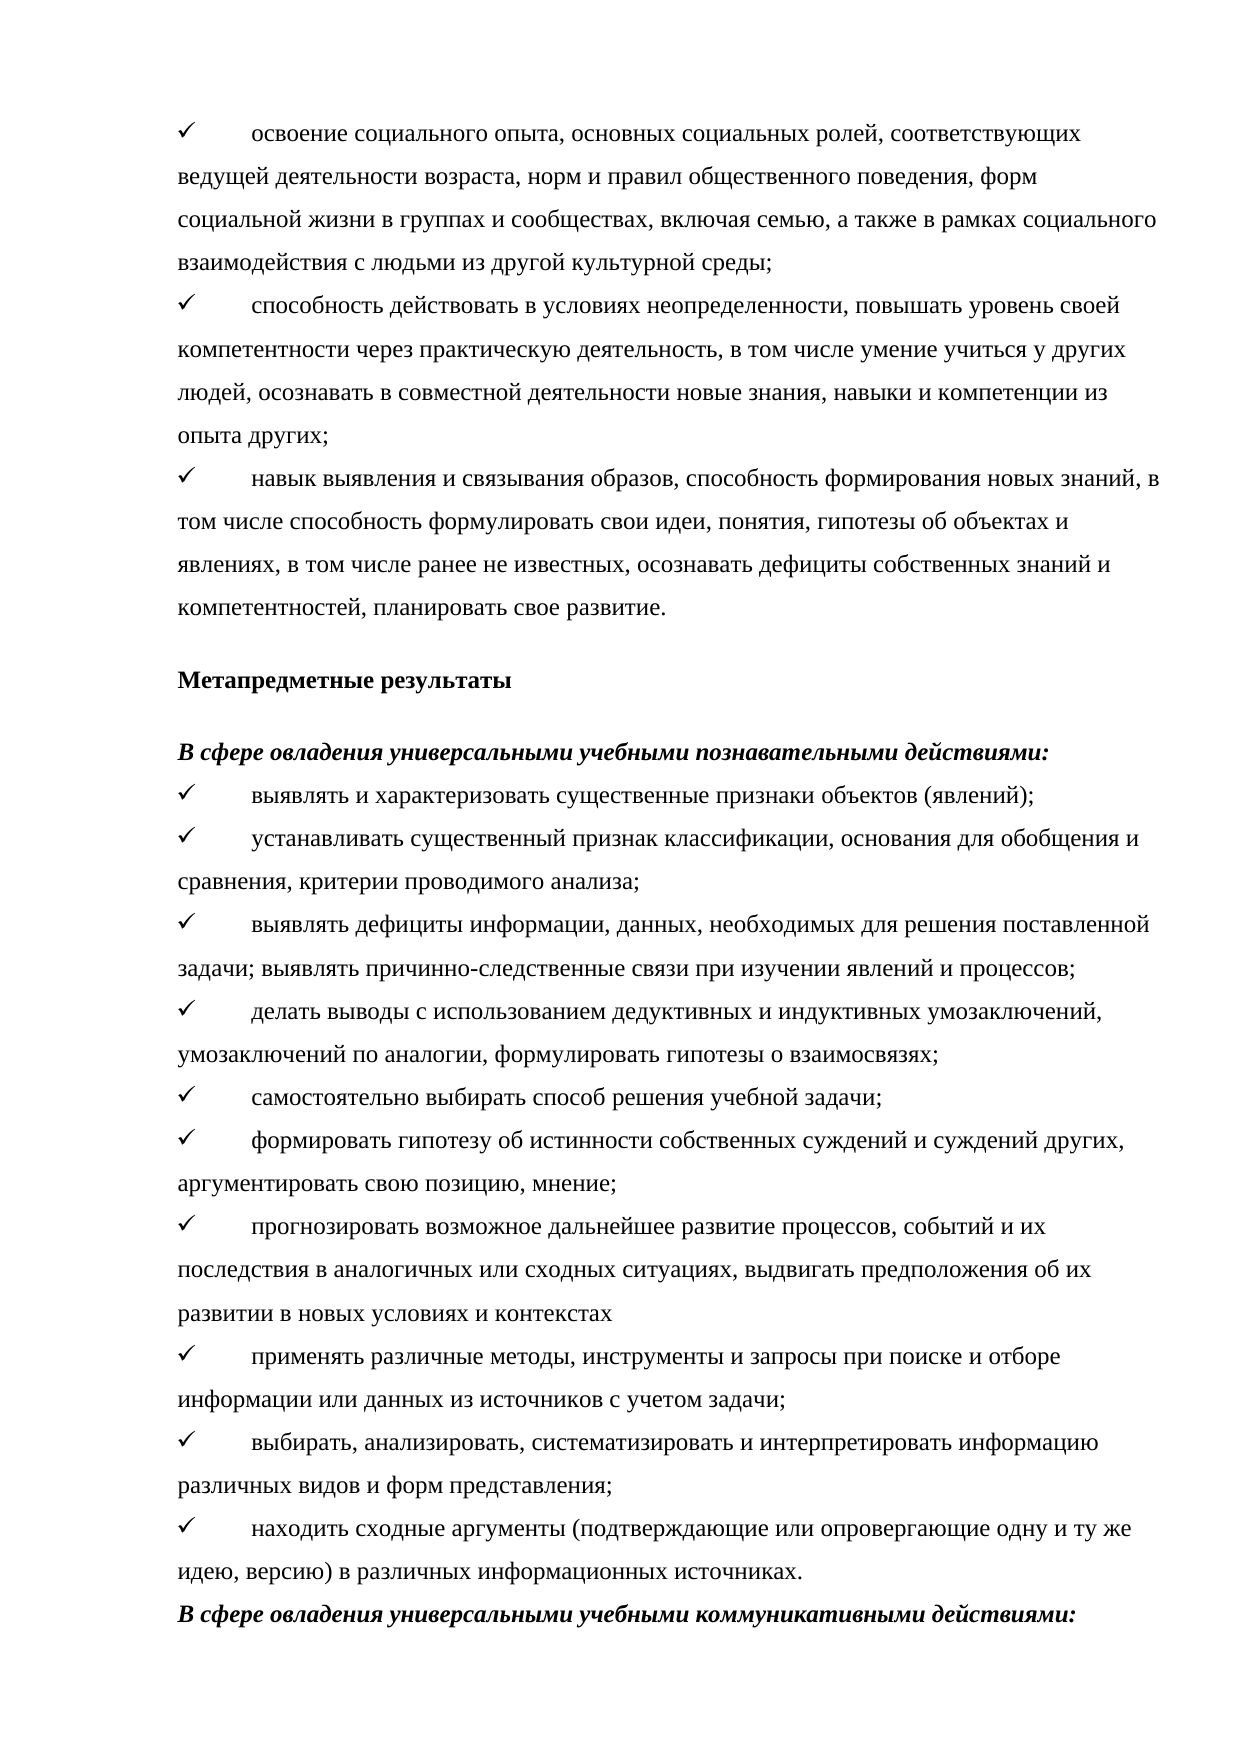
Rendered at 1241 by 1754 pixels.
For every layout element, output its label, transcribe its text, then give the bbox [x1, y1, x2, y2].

text Метапредметные результаты [177, 665, 1167, 693]
list применять различные методы, инструменты и запросы при поиске и отборе информации или данных из источников с учетом задачи; [176, 1341, 1167, 1413]
text В сфере овладения универсальными учебными коммуникативными действиями: [177, 1599, 1167, 1628]
text В сфере овладения универсальными учебными познавательными действиями: [177, 737, 1167, 766]
list делать выводы с использованием дедуктивных и индуктивных умозаключений, умозаключений по аналогии, формулировать гипотезы о взаимосвязях; [176, 996, 1167, 1068]
list освоение социального опыта, основных социальных ролей, соответствующих ведущей деятельности возраста, норм и правил общественного поведения, форм социальной жизни в группах и сообществах, включая семью, а также в рамках социального взаимодействия с людьми из другой культурной среды; [176, 118, 1167, 276]
list способность действовать в условиях неопределенности, повышать уровень своей компетентности через практическую деятельность, в том числе умение учиться у других людей, осознавать в совместной деятельности новые знания, навыки и компетенции из опыта других; [176, 291, 1167, 449]
list прогнозировать возможное дальнейшее развитие процессов, событий и их последствия в аналогичных или сходных ситуациях, выдвигать предположения об их развитии в новых условиях и контекстах [176, 1211, 1167, 1326]
list выявлять и характеризовать существенные признаки объектов (явлений); [176, 780, 1167, 809]
list формировать гипотезу об истинности собственных суждений и суждений других, аргументировать свою позицию, мнение; [176, 1125, 1167, 1197]
list находить сходные аргументы (подтверждающие или опровергающие одну и ту же идею, версию) в различных информационных источниках. [176, 1513, 1167, 1585]
list самостоятельно выбирать способ решения учебной задачи; [176, 1082, 1167, 1111]
list устанавливать существенный признак классификации, основания для обобщения и сравнения, критерии проводимого анализа; [176, 823, 1167, 895]
list выбирать, анализировать, систематизировать и интерпретировать информацию различных видов и форм представления; [176, 1427, 1167, 1499]
list выявлять дефициты информации, данных, необходимых для решения поставленной задачи; выявлять причинно-следственные связи при изучении явлений и процессов; [176, 909, 1167, 981]
list навык выявления и связывания образов, способность формирования новых знаний, в том числе способность формулировать свои идеи, понятия, гипотезы об объектах и явлениях, в том числе ранее не известных, осознавать дефициты собственных знаний и компетентностей, планировать свое развитие. [176, 463, 1167, 621]
